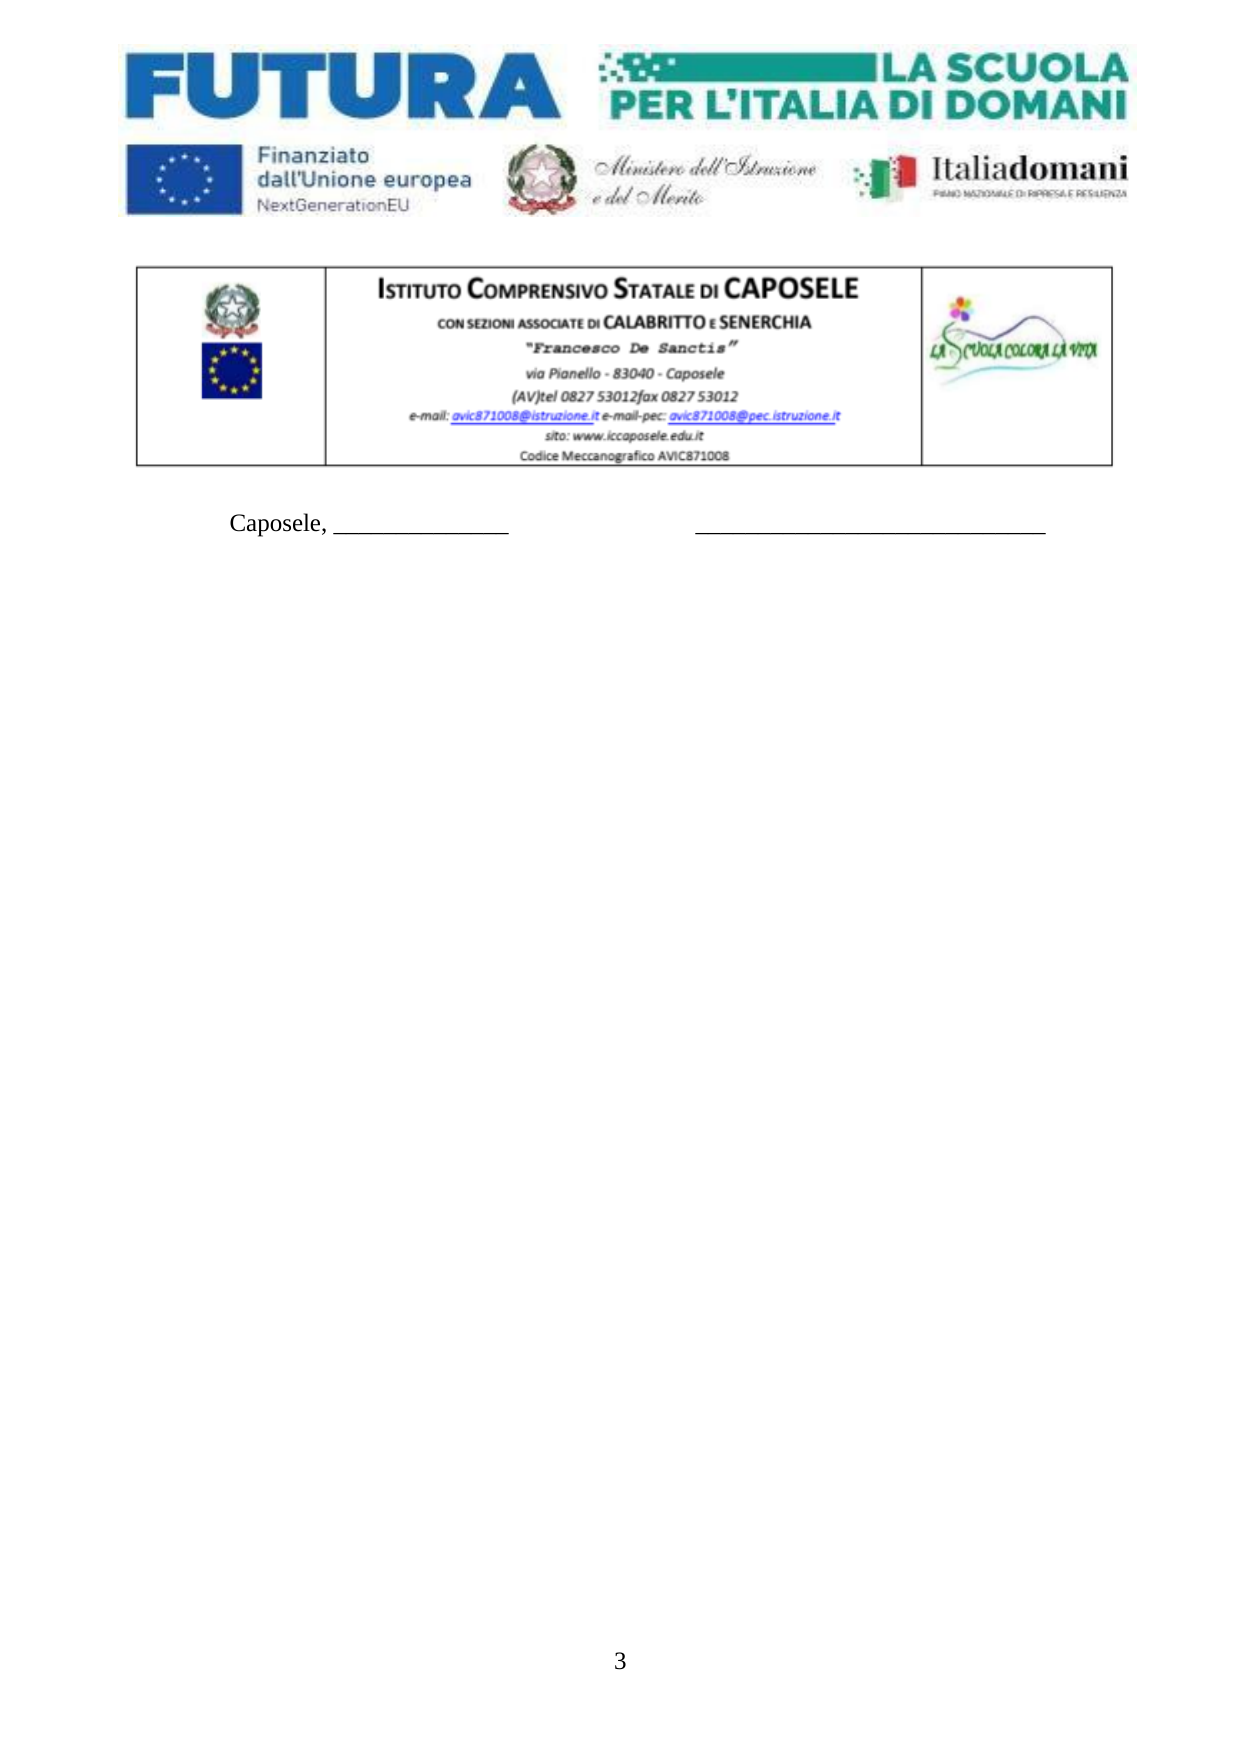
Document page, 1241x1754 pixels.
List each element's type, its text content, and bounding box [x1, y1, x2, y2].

picture [132, 261, 1123, 472]
table_cell ____________________________ [620, 495, 1121, 553]
table_cell Caposele, ______________ [118, 495, 619, 553]
picture [118, 44, 1137, 217]
